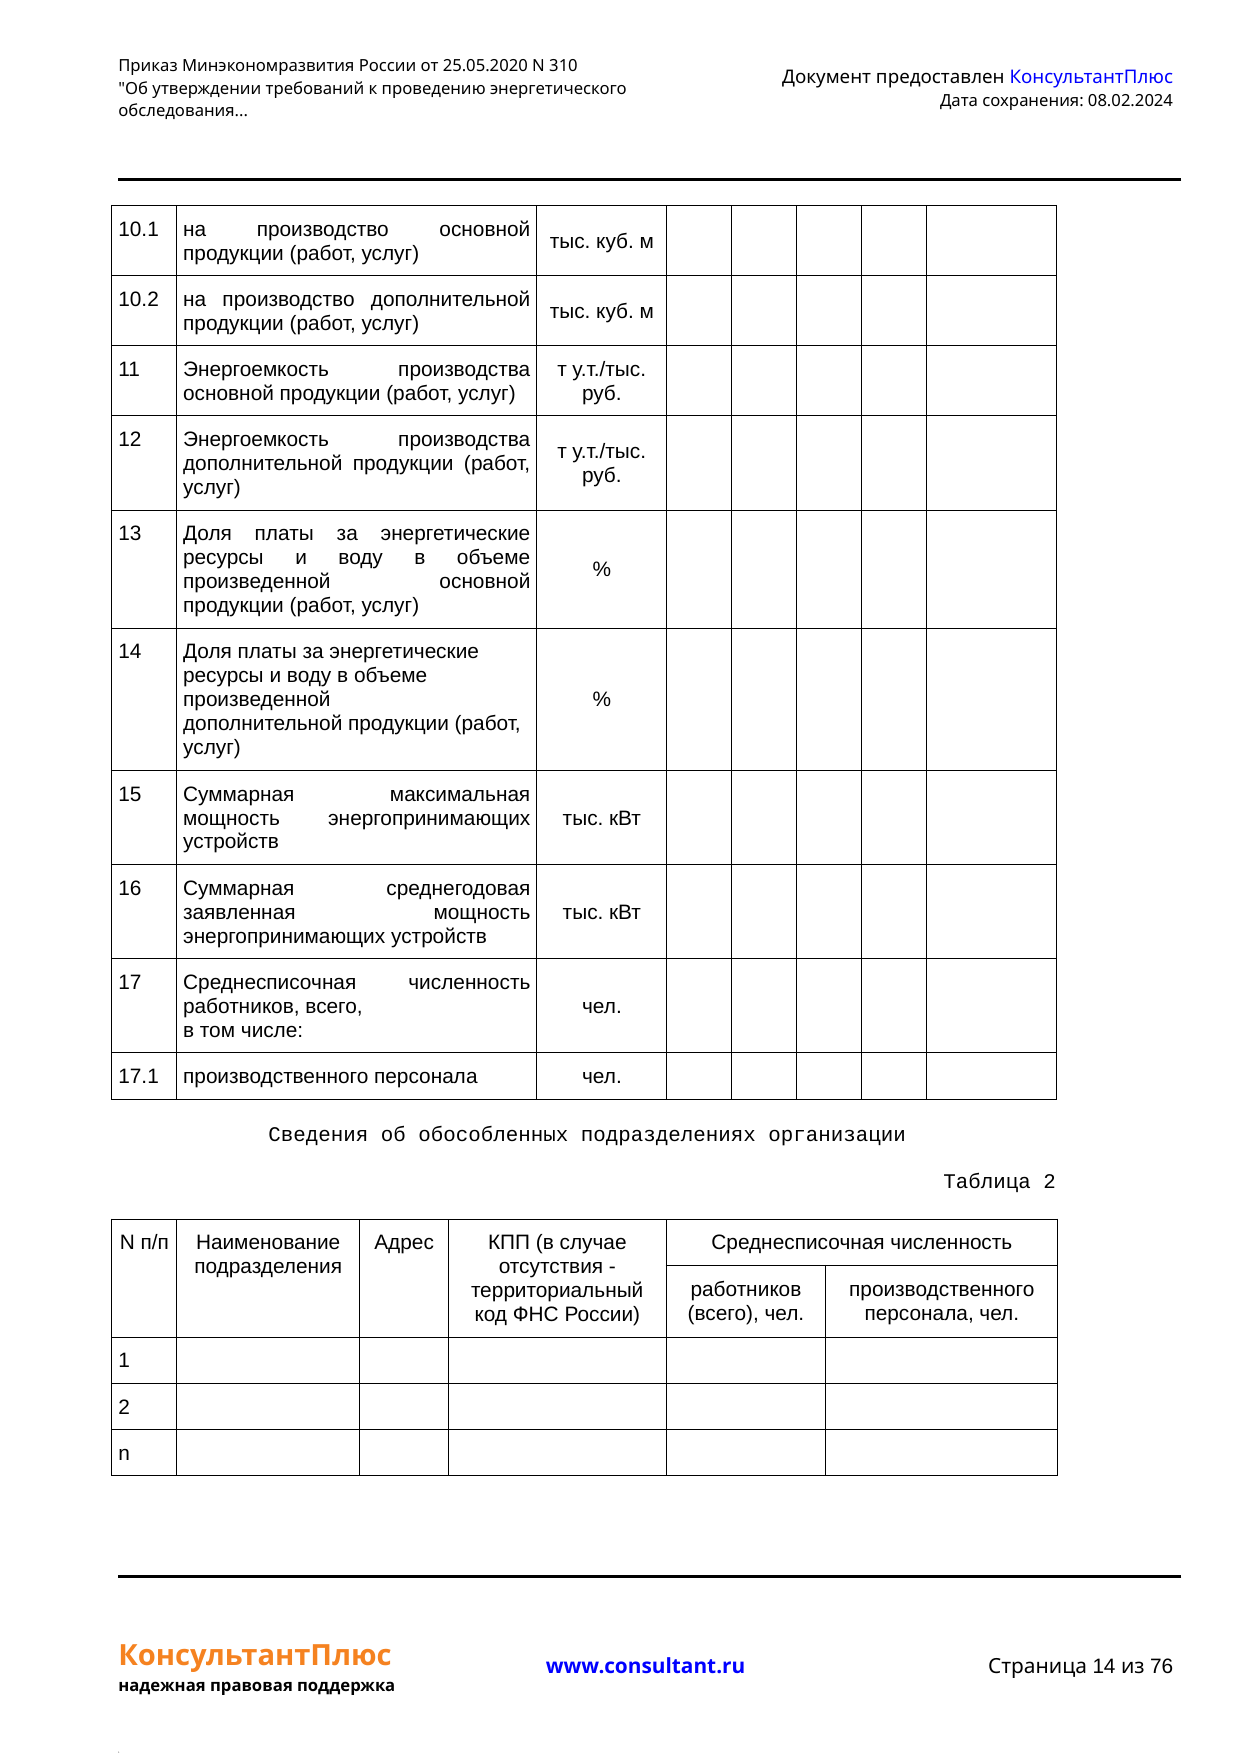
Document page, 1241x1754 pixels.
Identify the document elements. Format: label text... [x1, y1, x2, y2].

table_cell [732, 865, 796, 958]
table_cell Доля платы за энергетические ресурсы и воду в объеме произведенной дополнительной продукции (работ, услуг) [177, 629, 536, 770]
table_cell 2 [112, 1384, 176, 1429]
table_cell [927, 416, 1056, 509]
table_cell [862, 416, 926, 509]
table_cell тыс. куб. м [537, 276, 666, 345]
table_cell [177, 1384, 359, 1429]
table_cell 10.2 [112, 276, 176, 345]
table_cell [927, 959, 1056, 1052]
table_cell [177, 1430, 359, 1475]
table_cell 14 [112, 629, 176, 770]
table_cell [449, 1430, 666, 1475]
table_cell чел. [537, 1053, 666, 1098]
table_cell [177, 1338, 359, 1383]
table_cell [927, 629, 1056, 770]
table_cell работников (всего), чел. [667, 1266, 825, 1337]
table_cell производственного персонала [177, 1053, 536, 1098]
table_cell 13 [112, 511, 176, 628]
table_cell производственного персонала, чел. [826, 1266, 1057, 1337]
table_cell [797, 346, 861, 415]
text Таблица 2 [118, 1171, 1181, 1194]
table_cell % [537, 629, 666, 770]
table_cell [862, 1053, 926, 1098]
table_cell [797, 276, 861, 345]
table_cell [667, 276, 731, 345]
table_cell [732, 511, 796, 628]
table_header Наименование подразделения [177, 1220, 359, 1337]
table_cell [862, 771, 926, 864]
table_cell [862, 276, 926, 345]
table_cell [732, 959, 796, 1052]
table_cell 17.1 [112, 1053, 176, 1098]
table_cell [862, 346, 926, 415]
table_cell тыс. кВт [537, 865, 666, 958]
table_cell тыс. кВт [537, 771, 666, 864]
table_cell 12 [112, 416, 176, 509]
table_cell Энергоемкость производства дополнительной продукции (работ, услуг) [177, 416, 536, 509]
table_cell [826, 1384, 1057, 1429]
table_cell [927, 276, 1056, 345]
table_cell [360, 1338, 448, 1383]
table_cell [927, 206, 1056, 275]
table_cell [732, 346, 796, 415]
table_cell [797, 206, 861, 275]
table_cell [449, 1384, 666, 1429]
table_header Адрес [360, 1220, 448, 1337]
table_header Среднесписочная численность [667, 1220, 1057, 1265]
table_cell [927, 511, 1056, 628]
table_cell [667, 1338, 825, 1383]
table_cell [797, 865, 861, 958]
table_cell [927, 771, 1056, 864]
table_cell [667, 206, 731, 275]
table_cell [797, 511, 861, 628]
table_cell тыс. куб. м [537, 206, 666, 275]
table_cell [360, 1384, 448, 1429]
table_cell [360, 1430, 448, 1475]
table_cell [667, 629, 731, 770]
table_cell [667, 1384, 825, 1429]
table_cell [732, 771, 796, 864]
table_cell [177, 276, 536, 345]
table_cell [797, 959, 861, 1052]
table_cell [797, 629, 861, 770]
table_cell Энергоемкость производства основной продукции (работ, услуг) [177, 346, 536, 415]
table_cell Суммарная максимальная мощность энергопринимающих устройств [177, 771, 536, 864]
table_cell Среднесписочная численность работников, всего, в том числе: [177, 959, 536, 1052]
table_cell [862, 206, 926, 275]
table_header N п/п [112, 1220, 176, 1337]
table_cell 15 [112, 771, 176, 864]
table_cell [862, 629, 926, 770]
table_cell [667, 865, 731, 958]
table_cell [667, 1430, 825, 1475]
table_cell [826, 1338, 1057, 1383]
table_cell [732, 1053, 796, 1098]
table_cell % [537, 511, 666, 628]
table_cell [667, 771, 731, 864]
table_cell [797, 1053, 861, 1098]
table_cell [862, 959, 926, 1052]
table_cell [927, 1053, 1056, 1098]
table_cell [732, 629, 796, 770]
table_cell Суммарная среднегодовая заявленная мощность энергопринимающих устройств [177, 865, 536, 958]
table_cell 16 [112, 865, 176, 958]
table_cell чел. [537, 959, 666, 1052]
table_cell [927, 865, 1056, 958]
table_cell [797, 771, 861, 864]
table_cell [449, 1338, 666, 1383]
table_cell [667, 511, 731, 628]
table_cell т у.т./тыс. руб. [537, 416, 666, 509]
table_cell n [112, 1430, 176, 1475]
table_cell 17 [112, 959, 176, 1052]
table_cell [826, 1430, 1057, 1475]
table_cell [732, 416, 796, 509]
table_cell 1 [112, 1338, 176, 1383]
table_cell [667, 959, 731, 1052]
table_cell [732, 276, 796, 345]
table_cell [797, 416, 861, 509]
table_cell [862, 511, 926, 628]
table_cell [732, 206, 796, 275]
table_cell [667, 416, 731, 509]
table_cell Доля платы за энергетические ресурсы и воду в объеме произведенной основной продукции (работ, услуг) [177, 511, 536, 628]
table_cell [667, 1053, 731, 1098]
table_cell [177, 206, 536, 275]
text Сведения об обособленных подразделениях организации [118, 1123, 1181, 1147]
table_header КПП (в случае отсутствия - территориальный код ФНС России) [449, 1220, 666, 1337]
table_cell 11 [112, 346, 176, 415]
table_cell [862, 865, 926, 958]
table_cell [927, 346, 1056, 415]
table_cell [667, 346, 731, 415]
table_cell т у.т./тыс. руб. [537, 346, 666, 415]
table_cell 10.1 [112, 206, 176, 275]
